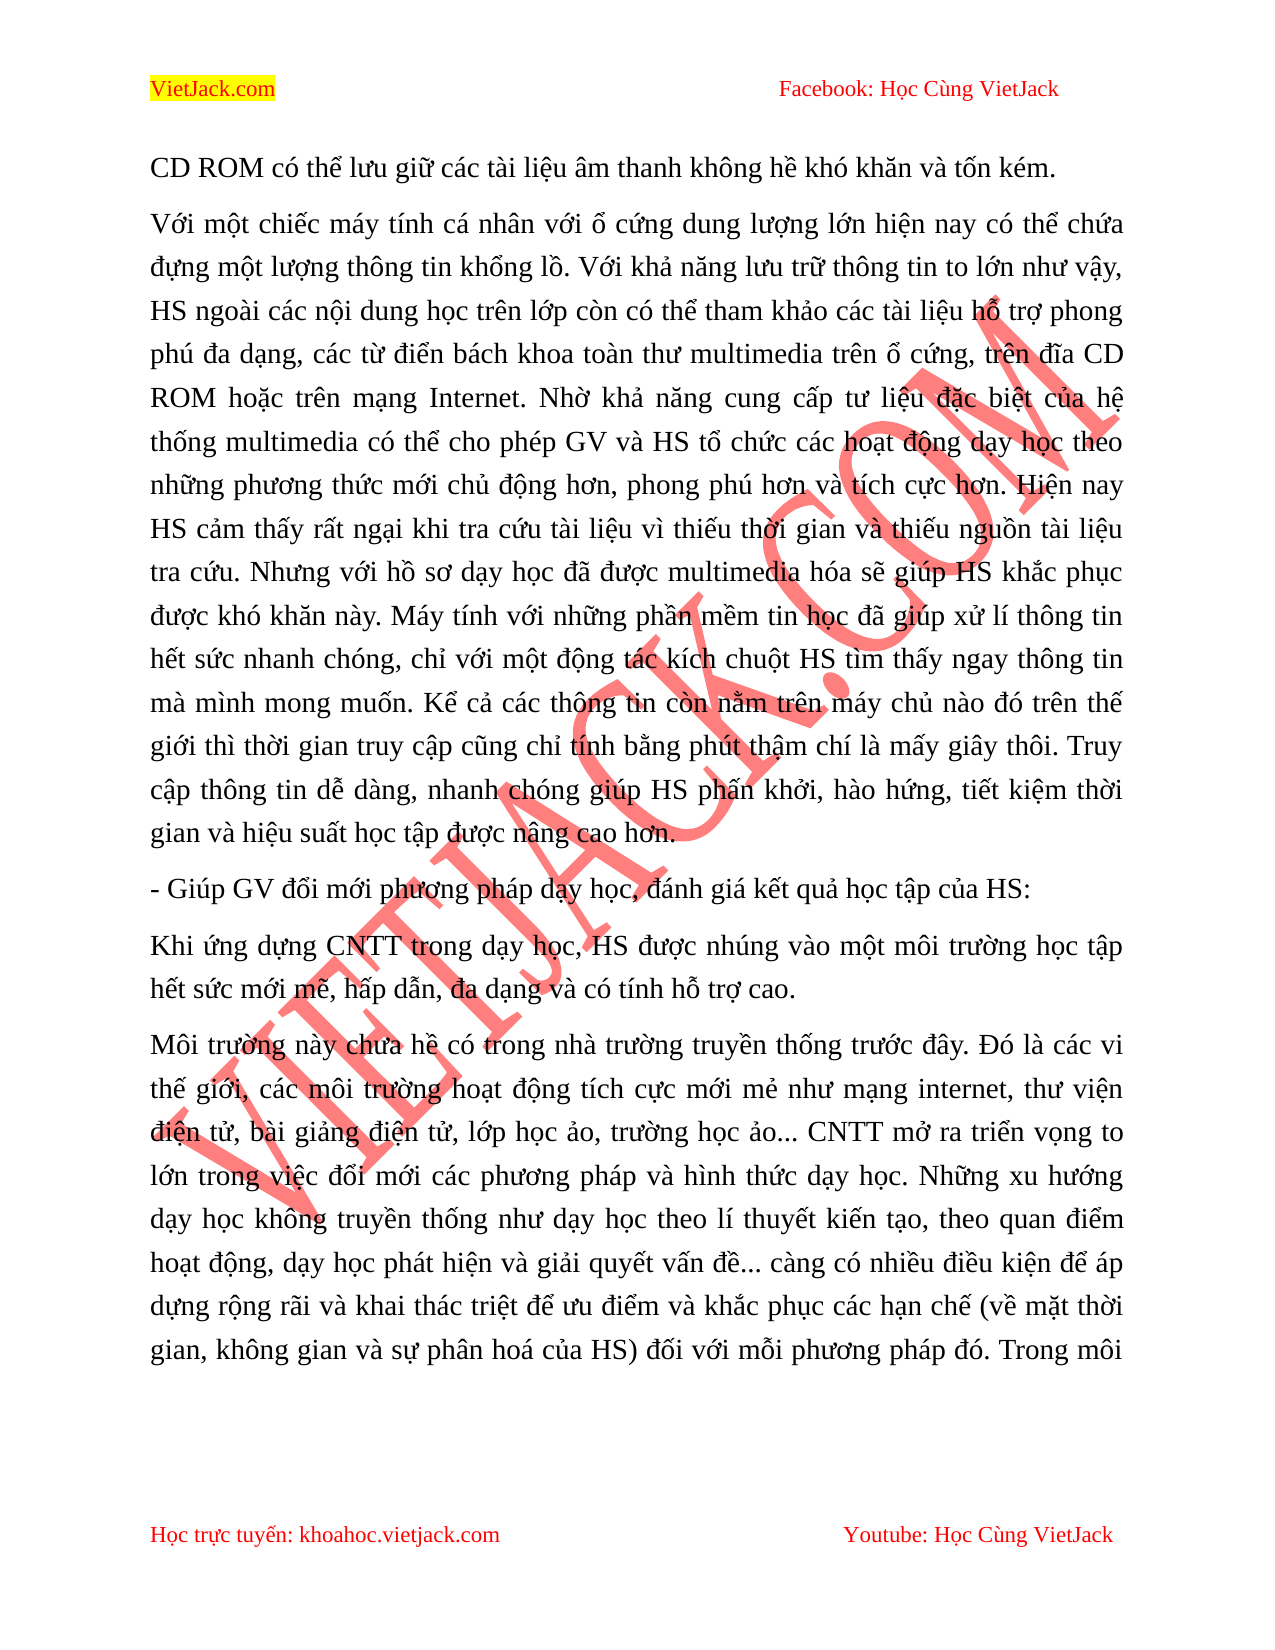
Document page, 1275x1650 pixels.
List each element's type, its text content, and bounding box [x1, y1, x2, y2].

text Với một chiếc máy tính cá nhân với ổ cứng dung lượng lớn hiện nay có thể chứa đựng một lượng thông tin khổng lồ. Với khả năng lưu trữ thông tin to lớn như vậy, HS ngoài các nội dung học trên lớp còn có thể tham khảo các tài liệu hỗ trợ phong phú đa dạng, các từ điển bách khoa toàn thư multimedia trên ổ cứng, trên đĩa CD ROM hoặc trên mạng Internet. Nhờ khả năng cung cấp tư liệu đặc biệt của hệ thống multimedia có thể cho phép GV và HS tổ chức các hoạt động dạy học theo những phương thức mới chủ động hơn, phong phú hơn và tích cực hơn. Hiện nay HS cảm thấy rất ngại khi tra cứu tài liệu vì thiếu thời gian và thiếu nguồn tài liệu tra cứu. Nhưng với hồ sơ dạy học đã được multimedia hóa sẽ giúp HS khắc phục được khó khăn này. Máy tính với những phần mềm tin học đã giúp xử lí thông tin hết sức nhanh chóng, chỉ với một động tác kích chuột HS tìm thấy ngay thông tin mà mình mong muốn. Kể cả các thông tin còn nằm trên máy chủ nào đó trên thế giới thì thời gian truy cập cũng chỉ tính bằng phút thậm chí là mấy giây thôi. Truy cập thông tin dễ dàng, nhanh chóng giúp HS phấn khởi, hào hứng, tiết kiệm thời gian và hiệu suất học tập được nâng cao hơn. [150, 206, 1125, 849]
text Khi ứng dựng CNTT trong dạy học, HS được nhúng vào một môi trường học tập hết sức mới mẽ, hấp dẫn, đa dạng và có tính hỗ trợ cao. [150, 928, 1125, 1005]
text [150, 150, 1125, 183]
text - Giúp GV đổi mới phương pháp dạy học, đánh giá kết quả học tập của HS: [150, 872, 1125, 905]
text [150, 1027, 1125, 1366]
